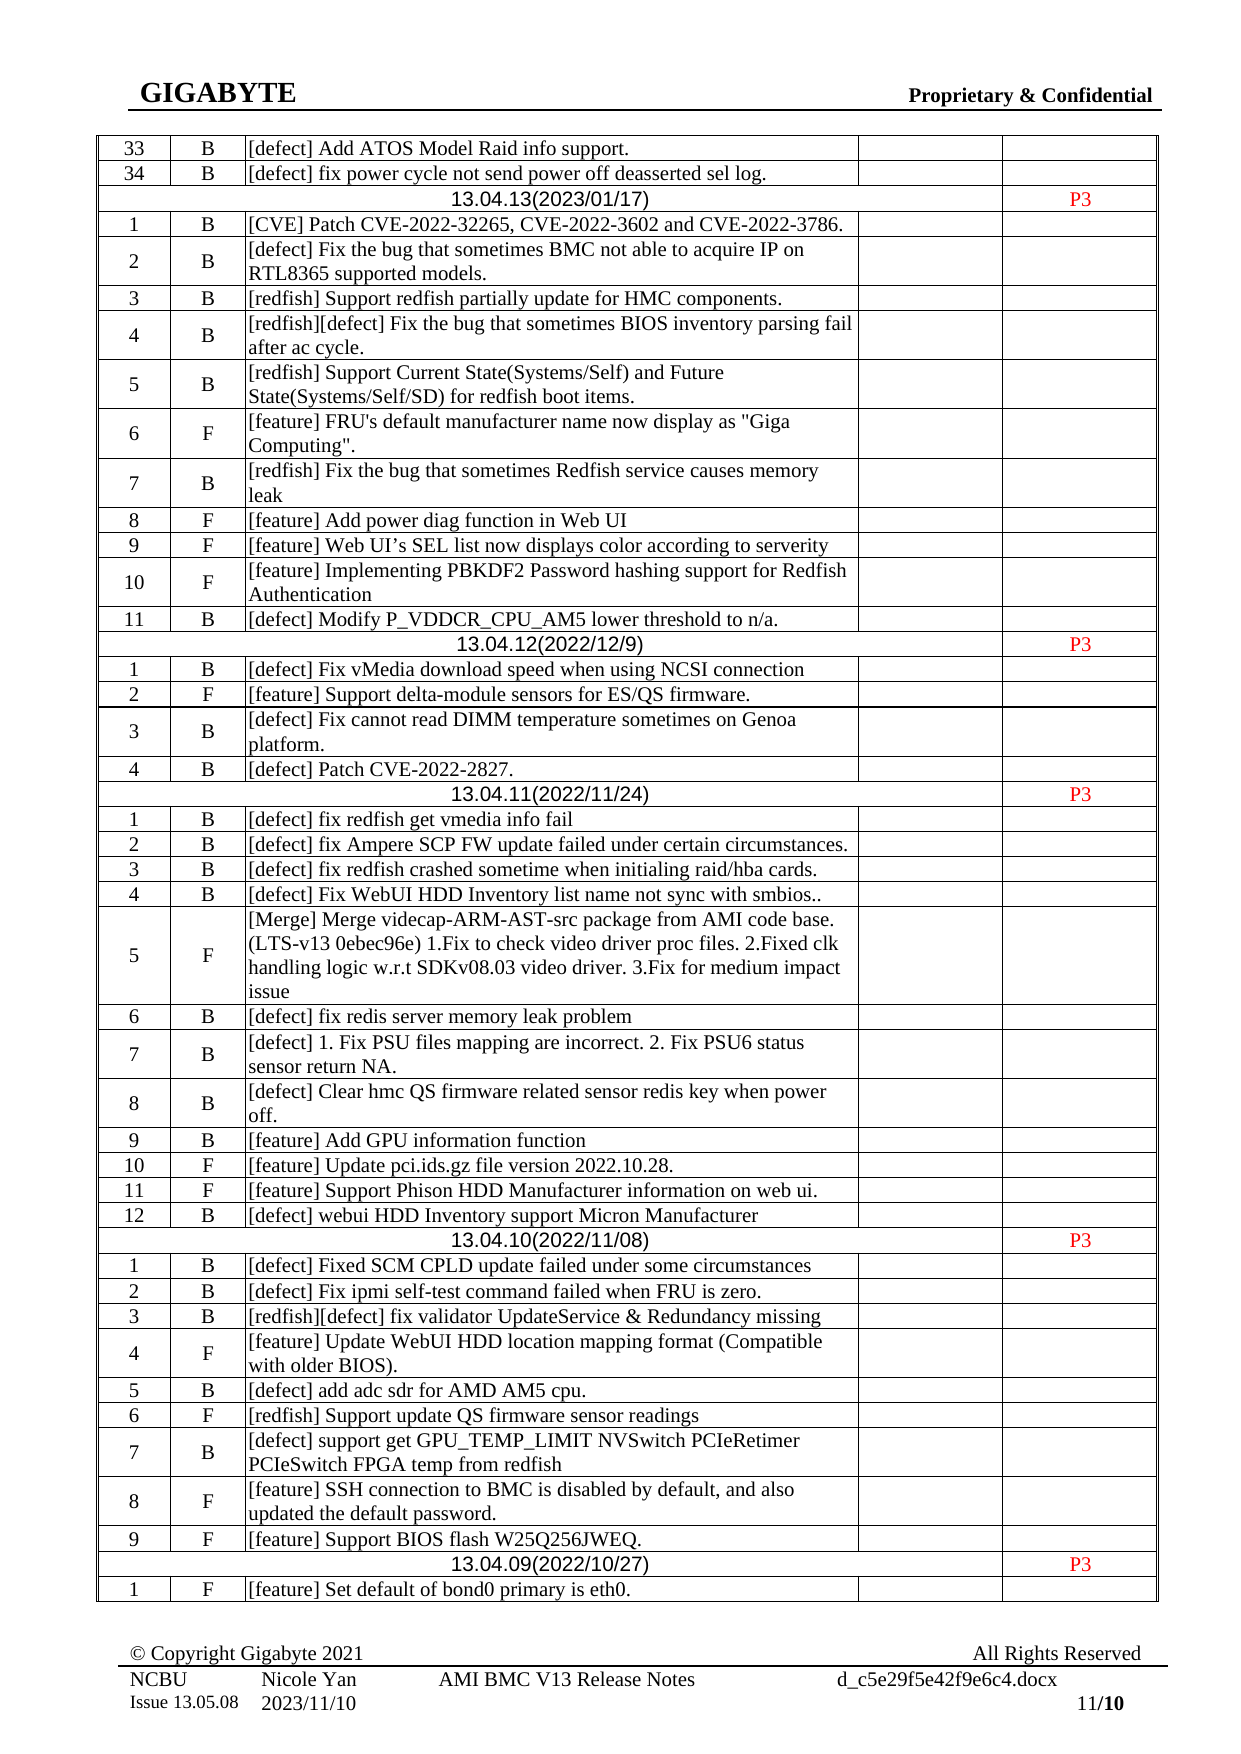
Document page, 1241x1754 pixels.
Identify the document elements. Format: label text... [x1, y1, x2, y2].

table_cell [859, 409, 1002, 457]
table_cell [859, 136, 1002, 160]
table_cell [redfish] Fix the bug that sometimes Redfish service causes memory leak [246, 459, 858, 507]
table_cell [859, 657, 1002, 681]
table_cell [1003, 161, 1156, 185]
table_cell P3 [1003, 632, 1156, 656]
table_cell 8 [99, 1079, 170, 1127]
table_cell [859, 1526, 1002, 1551]
table_cell P3 [1003, 782, 1156, 806]
table_cell 13.04.09(2022/10/27) [99, 1552, 1002, 1576]
table_cell 6 [99, 1403, 170, 1427]
table_cell [1003, 807, 1156, 831]
table_cell 11 [99, 607, 170, 631]
table_cell F [171, 533, 245, 557]
table_cell [defect] fix redfish get vmedia info fail [246, 807, 858, 831]
table_cell [defect] Fix the bug that sometimes BMC not able to acquire IP on RTL8365 supported models. [246, 237, 858, 285]
table_cell [859, 882, 1002, 906]
table_cell 3 [99, 857, 170, 881]
table_cell [1003, 607, 1156, 631]
table_cell 1 [99, 1577, 170, 1601]
table_cell [1003, 311, 1156, 359]
table_cell 2 [99, 682, 170, 706]
table_cell B [171, 708, 245, 756]
table_cell F [171, 1477, 245, 1525]
table_cell [859, 1477, 1002, 1525]
table_cell [1003, 237, 1156, 285]
table_cell B [171, 857, 245, 881]
table_cell 13.04.12(2022/12/9) [99, 632, 1002, 656]
table_cell P3 [1003, 1228, 1156, 1252]
table_cell [CVE] Patch CVE-2022-32265, CVE-2022-3602 and CVE-2022-3786. [246, 212, 858, 236]
table_cell [defect] Add ATOS Model Raid info support. [246, 136, 858, 160]
table_cell [defect] fix redfish crashed sometime when initialing raid/hba cards. [246, 857, 858, 881]
table_cell [redfish] Support Current State(Systems/Self) and Future State(Systems/Self/SD) for redfish boot items. [246, 360, 858, 408]
table_cell B [171, 161, 245, 185]
table_cell [859, 1254, 1002, 1277]
table_cell [redfish] Support redfish partially update for HMC components. [246, 286, 858, 310]
table_cell [defect] Modify P_VDDCR_CPU_AM5 lower threshold to n/a. [246, 607, 858, 631]
table_cell [1003, 1153, 1156, 1177]
table_cell F [171, 1153, 245, 1177]
table_cell F [171, 1329, 245, 1377]
table_cell B [171, 757, 245, 781]
table_cell [1003, 1079, 1156, 1127]
table_cell B [171, 360, 245, 408]
table_cell [1003, 558, 1156, 606]
table_cell B [171, 459, 245, 507]
table_cell [defect] Fix ipmi self-test command failed when FRU is zero. [246, 1279, 858, 1303]
table_cell B [171, 136, 245, 160]
table_cell 4 [99, 311, 170, 359]
table_cell 7 [99, 1428, 170, 1476]
table_cell [1003, 1403, 1156, 1427]
table_cell 2 [99, 237, 170, 285]
table_cell B [171, 311, 245, 359]
table_cell [feature] Update pci.ids.gz file version 2022.10.28. [246, 1153, 858, 1177]
table_cell [1003, 286, 1156, 310]
table_cell [859, 237, 1002, 285]
table_cell B [171, 1005, 245, 1028]
table_cell [859, 1304, 1002, 1328]
table_cell [859, 212, 1002, 236]
table_cell F [171, 1577, 245, 1601]
table_cell 10 [99, 558, 170, 606]
table_cell [1003, 907, 1156, 1003]
table_cell 1 [99, 1254, 170, 1277]
table_cell [1003, 657, 1156, 681]
table_cell [859, 1577, 1002, 1601]
table_cell [redfish][defect] fix validator UpdateService & Redundancy missing [246, 1304, 858, 1328]
table_cell [1003, 459, 1156, 507]
table_cell [859, 682, 1002, 706]
table_cell F [171, 1526, 245, 1551]
table_cell [859, 807, 1002, 831]
table_cell [defect] webui HDD Inventory support Micron Manufacturer [246, 1203, 858, 1227]
table_cell B [171, 1378, 245, 1402]
table_cell [859, 1178, 1002, 1202]
table_cell [defect] fix Ampere SCP FW update failed under certain circumstances. [246, 832, 858, 856]
table_cell B [171, 1428, 245, 1476]
table_cell [1003, 1178, 1156, 1202]
table_cell B [171, 1279, 245, 1303]
table_cell [1003, 212, 1156, 236]
table_cell P3 [1003, 186, 1156, 211]
table_cell F [171, 682, 245, 706]
table_cell [859, 558, 1002, 606]
table_cell [1003, 1378, 1156, 1402]
table_cell [1003, 136, 1156, 160]
table_cell [859, 1279, 1002, 1303]
table_cell [Merge] Merge videcap-ARM-AST-src package from AMI code base. (LTS-v13 0ebec96e) 1.Fix to check video driver proc files. 2.Fixed clk handling logic w.r.t SDKv08.03 video driver. 3.Fix for medium impact issue [246, 907, 858, 1003]
table_cell 5 [99, 360, 170, 408]
table_cell [859, 1329, 1002, 1377]
table_cell [859, 1153, 1002, 1177]
table_cell [feature] Support delta-module sensors for ES/QS firmware. [246, 682, 858, 706]
table_cell B [171, 237, 245, 285]
table_cell [redfish][defect] Fix the bug that sometimes BIOS inventory parsing fail after ac cycle. [246, 311, 858, 359]
table_cell [859, 607, 1002, 631]
table_cell [defect] add adc sdr for AMD AM5 cpu. [246, 1378, 858, 1402]
table_cell [defect] fix redis server memory leak problem [246, 1005, 858, 1028]
table_cell [feature] Set default of bond0 primary is eth0. [246, 1577, 858, 1601]
table_cell [feature] Support BIOS flash W25Q256JWEQ. [246, 1526, 858, 1551]
table_cell 13.04.11(2022/11/24) [99, 782, 1002, 806]
table_cell B [171, 1079, 245, 1127]
table_cell [1003, 409, 1156, 457]
table_cell 10 [99, 1153, 170, 1177]
table_cell 13.04.10(2022/11/08) [99, 1228, 1002, 1252]
table_cell 4 [99, 882, 170, 906]
table_cell [feature] FRU's default manufacturer name now display as "Giga Computing". [246, 409, 858, 457]
table_cell [859, 1079, 1002, 1127]
table_cell F [171, 558, 245, 606]
table_cell B [171, 1254, 245, 1277]
table_cell [redfish] Support update QS firmware sensor readings [246, 1403, 858, 1427]
table_cell 12 [99, 1203, 170, 1227]
table_cell 2 [99, 1279, 170, 1303]
table_cell P3 [1003, 1552, 1156, 1576]
table_cell B [171, 212, 245, 236]
table_cell 8 [99, 1477, 170, 1525]
table_cell [1003, 533, 1156, 557]
table_cell 6 [99, 1005, 170, 1028]
table_cell [1003, 708, 1156, 756]
table_cell [feature] Web UI’s SEL list now displays color according to serverity [246, 533, 858, 557]
table_cell F [171, 1178, 245, 1202]
table_cell F [171, 1403, 245, 1427]
table_cell 3 [99, 708, 170, 756]
table_cell [feature] Implementing PBKDF2 Password hashing support for Redfish Authentication [246, 558, 858, 606]
table_cell [feature] Update WebUI HDD location mapping format (Compatible with older BIOS). [246, 1329, 858, 1377]
table_cell [1003, 1304, 1156, 1328]
table_cell [859, 311, 1002, 359]
table_cell 33 [99, 136, 170, 160]
table_cell B [171, 1304, 245, 1328]
table_cell B [171, 882, 245, 906]
table_cell [1003, 682, 1156, 706]
table_cell [defect] Fix cannot read DIMM temperature sometimes on Genoa platform. [246, 708, 858, 756]
table_cell B [171, 1203, 245, 1227]
table_cell 9 [99, 1526, 170, 1551]
table_cell [859, 1005, 1002, 1028]
table_cell 1 [99, 657, 170, 681]
table_cell [859, 161, 1002, 185]
table_cell [859, 1030, 1002, 1078]
table_cell [859, 832, 1002, 856]
table_cell 5 [99, 1378, 170, 1402]
table_cell B [171, 832, 245, 856]
table_cell [defect] Fix vMedia download speed when using NCSI connection [246, 657, 858, 681]
table_cell B [171, 607, 245, 631]
table_cell [859, 1128, 1002, 1152]
table_cell [feature] Support Phison HDD Manufacturer information on web ui. [246, 1178, 858, 1202]
table_cell [1003, 857, 1156, 881]
table_cell [859, 286, 1002, 310]
table_cell [859, 533, 1002, 557]
table_cell F [171, 508, 245, 532]
table_cell [859, 907, 1002, 1003]
table_cell B [171, 286, 245, 310]
table_cell [859, 360, 1002, 408]
table_cell [859, 1403, 1002, 1427]
table_cell [1003, 832, 1156, 856]
table_cell B [171, 807, 245, 831]
table_cell [1003, 1329, 1156, 1377]
table_cell [1003, 757, 1156, 781]
table_cell 34 [99, 161, 170, 185]
table_cell [1003, 1577, 1156, 1601]
table_cell 3 [99, 1304, 170, 1328]
table_cell 11 [99, 1178, 170, 1202]
table_cell [1003, 1279, 1156, 1303]
table_cell [feature] SSH connection to BMC is disabled by default, and also updated the default password. [246, 1477, 858, 1525]
table_cell [defect] Clear hmc QS firmware related sensor redis key when power off. [246, 1079, 858, 1127]
table_cell 7 [99, 459, 170, 507]
table_cell [feature] Add GPU information function [246, 1128, 858, 1152]
table_cell [1003, 508, 1156, 532]
table_cell 6 [99, 409, 170, 457]
table_cell B [171, 657, 245, 681]
table_cell [1003, 1254, 1156, 1277]
table_cell 7 [99, 1030, 170, 1078]
table_cell 9 [99, 533, 170, 557]
table_cell [1003, 1203, 1156, 1227]
table_cell [feature] Add power diag function in Web UI [246, 508, 858, 532]
table_cell [859, 1378, 1002, 1402]
table_cell [1003, 1477, 1156, 1525]
table_cell [859, 459, 1002, 507]
table_cell [1003, 882, 1156, 906]
table_cell 4 [99, 1329, 170, 1377]
table_cell [1003, 1030, 1156, 1078]
table_cell B [171, 1128, 245, 1152]
table_cell 4 [99, 757, 170, 781]
table_cell [1003, 1005, 1156, 1028]
table_cell 2 [99, 832, 170, 856]
table_cell 8 [99, 508, 170, 532]
table_cell [defect] fix power cycle not send power off deasserted sel log. [246, 161, 858, 185]
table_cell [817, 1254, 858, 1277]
table_cell 5 [99, 907, 170, 1003]
table_cell 9 [99, 1128, 170, 1152]
table_cell [859, 1203, 1002, 1227]
table_cell [defect] Fix WebUI HDD Inventory list name not sync with smbios.. [246, 882, 858, 906]
table_cell F [171, 907, 245, 1003]
table_cell F [171, 409, 245, 457]
table_cell [859, 757, 1002, 781]
table_cell [defect] support get GPU_TEMP_LIMIT NVSwitch PCIeRetimer PCIeSwitch FPGA temp from redfish [246, 1428, 858, 1476]
table_cell [1003, 1428, 1156, 1476]
table_cell [1003, 1128, 1156, 1152]
table_cell 1 [99, 212, 170, 236]
table_cell [defect] 1. Fix PSU files mapping are incorrect. 2. Fix PSU6 status sensor return NA. [246, 1030, 858, 1078]
table_cell 13.04.13(2023/01/17) [99, 186, 1002, 211]
table_cell [1003, 1526, 1156, 1551]
table_cell [defect] Patch CVE-2022-2827. [246, 757, 858, 781]
table_cell [859, 1428, 1002, 1476]
table_cell [859, 857, 1002, 881]
table_cell [1003, 360, 1156, 408]
table_cell [859, 508, 1002, 532]
table_cell [859, 708, 1002, 756]
table_cell B [171, 1030, 245, 1078]
table_cell 1 [99, 807, 170, 831]
table_cell 3 [99, 286, 170, 310]
